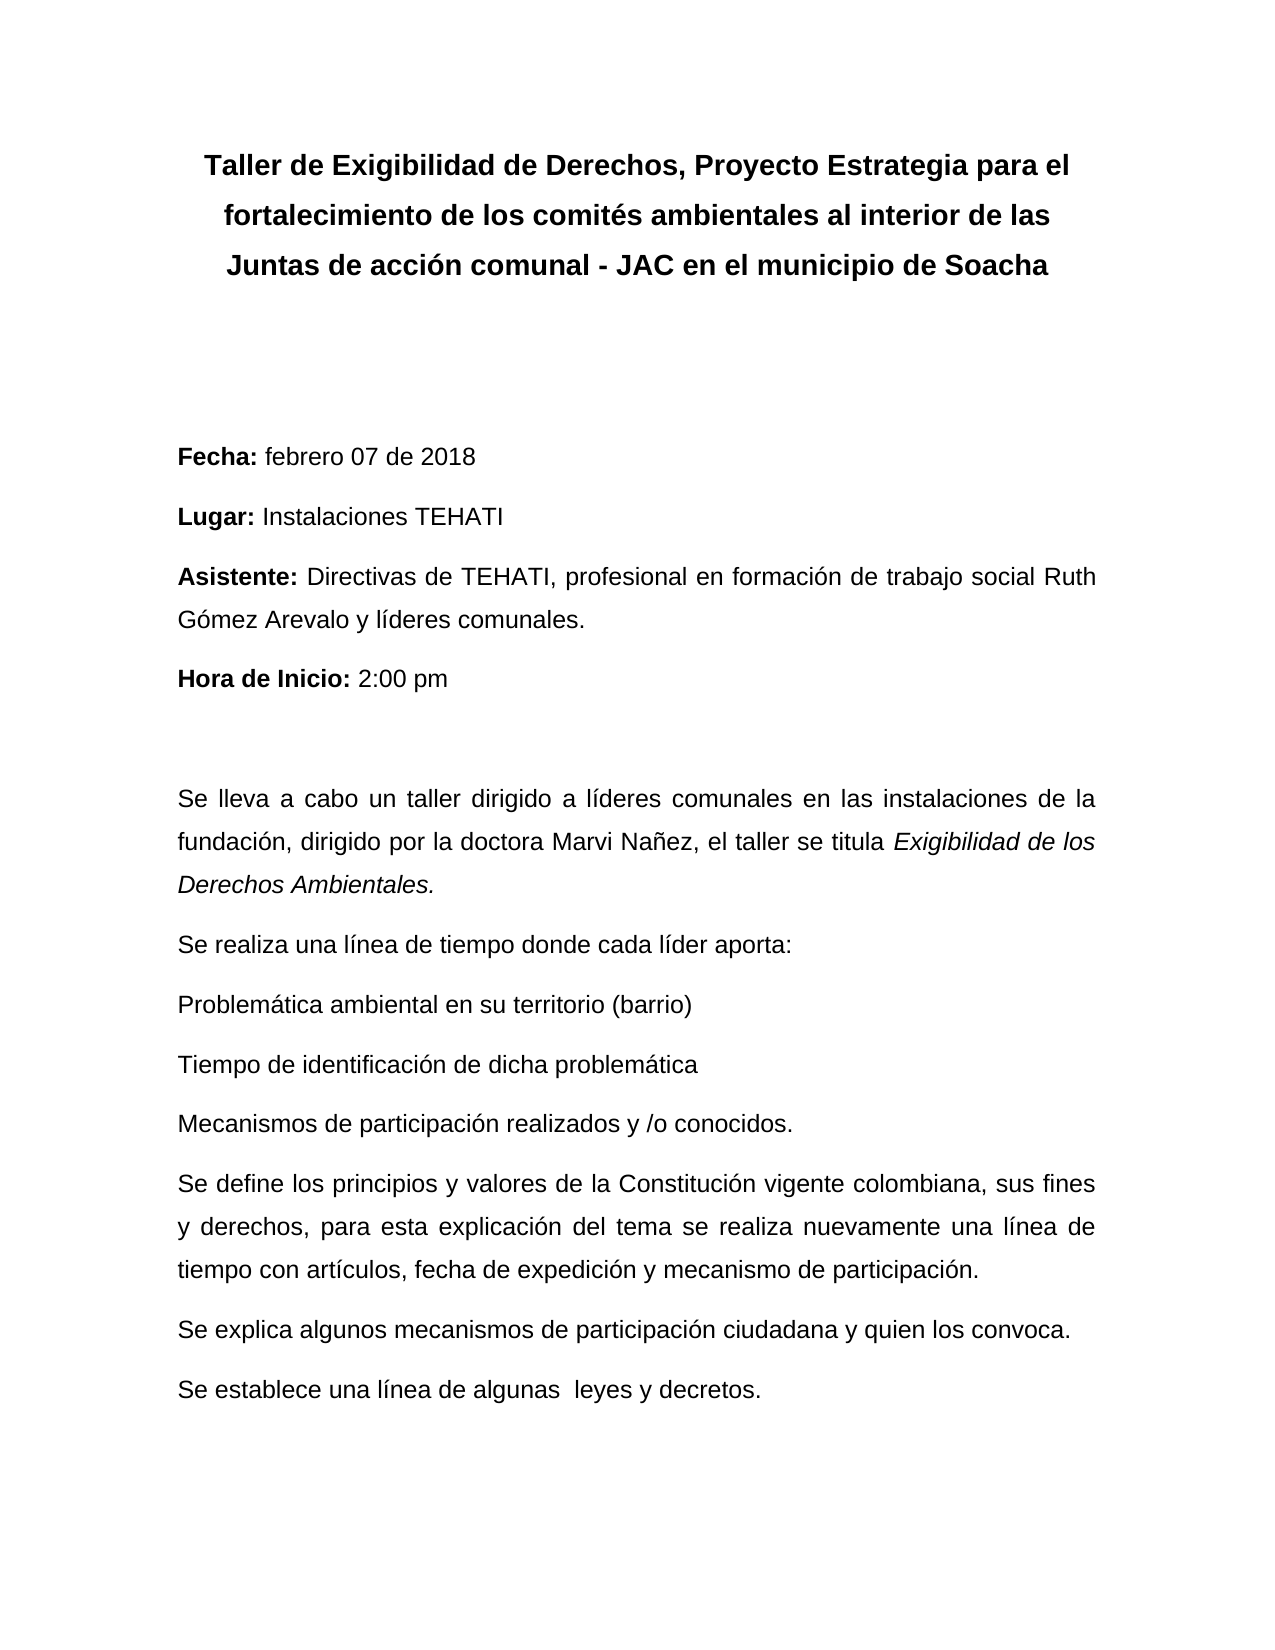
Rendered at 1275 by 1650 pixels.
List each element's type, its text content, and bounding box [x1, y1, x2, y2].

text Asistente: Directivas de TEHATI, profesional en formación de trabajo social Ruth Gómez Arevalo y líderes comunales. [177, 562, 1098, 633]
text Tiempo de identificación de dicha problemática [177, 1050, 1098, 1078]
text Se establece una línea de algunas leyes y decretos. [177, 1375, 1098, 1404]
text Se realiza una línea de tiempo donde cada líder aporta: [177, 930, 1098, 959]
text Se define los principios y valores de la Constitución vigente colombiana, sus fines y derechos, para esta explicación del tema se realiza nuevamente una línea de tiempo con artículos, fecha de expedición y mecanismo de participación. [177, 1169, 1098, 1284]
text Mecanismos de participación realizados y /o conocidos. [177, 1109, 1098, 1138]
text Fecha: febrero 07 de 2018 [177, 442, 1098, 471]
text Taller de Exigibilidad de Derechos, Proyecto Estrategia para el fortalecimiento de los comités ambientales al interior de las Juntas de acción comunal - JAC en el municipio de Soacha [177, 148, 1098, 282]
text Problemática ambiental en su territorio (barrio) [177, 990, 1098, 1019]
text Se lleva a cabo un taller dirigido a líderes comunales en las instalaciones de la fundación, dirigido por la doctora Marvi Nañez, el taller se titula Exigibilidad de los Derechos Ambientales. [177, 784, 1098, 899]
text Se explica algunos mecanismos de participación ciudadana y quien los convoca. [177, 1315, 1098, 1344]
text Lugar: Instalaciones TEHATI [177, 502, 1098, 531]
text Hora de Inicio: 2:00 pm [177, 664, 1098, 693]
